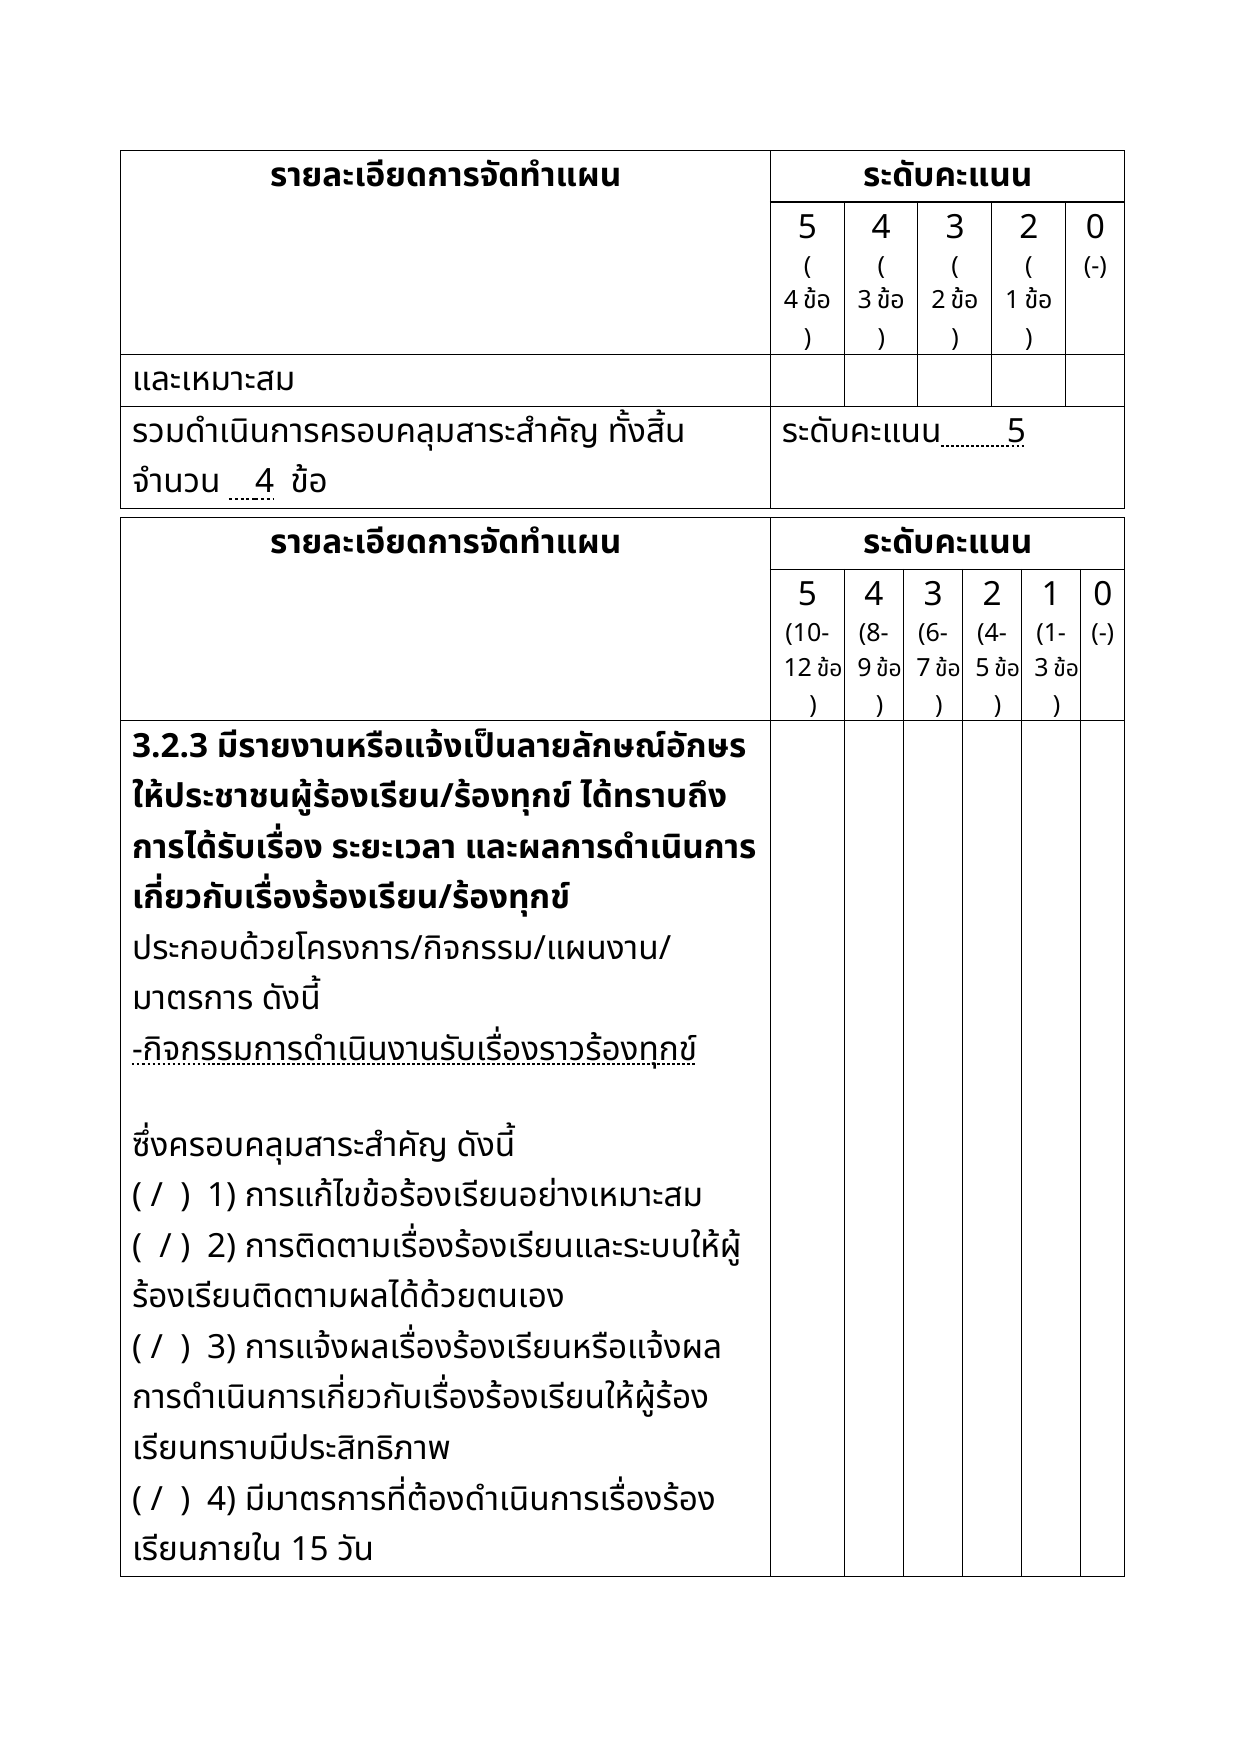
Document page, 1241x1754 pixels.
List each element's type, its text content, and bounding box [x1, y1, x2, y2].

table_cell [121, 721, 770, 1576]
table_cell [121, 355, 770, 406]
table_cell [918, 355, 991, 406]
table_cell 2 (4-5ข้อ) [963, 570, 1021, 720]
table_header ระดับคะแนน [771, 151, 1124, 201]
table_cell [1081, 721, 1124, 1576]
table_cell [1066, 355, 1124, 406]
table_cell 5 (4ข้อ) [771, 203, 844, 354]
table_cell ระดับคะแนน 5 [771, 407, 1124, 508]
table_cell 2 (1ข้อ) [992, 203, 1065, 354]
table_cell 0 (-) [1081, 570, 1124, 720]
table_cell 3 (2ข้อ) [918, 203, 991, 354]
table_cell [845, 721, 903, 1576]
table_header รายละเอียดการจัดทำแผน [121, 151, 770, 354]
table_cell 1 (1-3ข้อ) [1022, 570, 1080, 720]
table_cell 5 (10-12ข้อ) [771, 570, 844, 720]
table_cell 0 (-) [1066, 203, 1124, 354]
table_cell 4 (3ข้อ) [845, 203, 917, 354]
table_cell [904, 721, 962, 1576]
table_header รายละเอียดการจัดทำแผน [121, 518, 770, 720]
table_cell รวมดำเนินการครอบคลุมสาระสำคัญ ทั้งสิ้น จำนวน 4 ข้อ [121, 407, 770, 508]
table_cell 4 (8-9ข้อ) [845, 570, 903, 720]
table_cell 3 (6-7ข้อ) [904, 570, 962, 720]
table_cell [992, 355, 1065, 406]
table_cell [845, 355, 917, 406]
table_cell [771, 721, 844, 1576]
table_cell [771, 355, 844, 406]
table_cell [963, 721, 1021, 1576]
table_header ระดับคะแนน [771, 518, 1124, 569]
table_cell [1022, 721, 1080, 1576]
